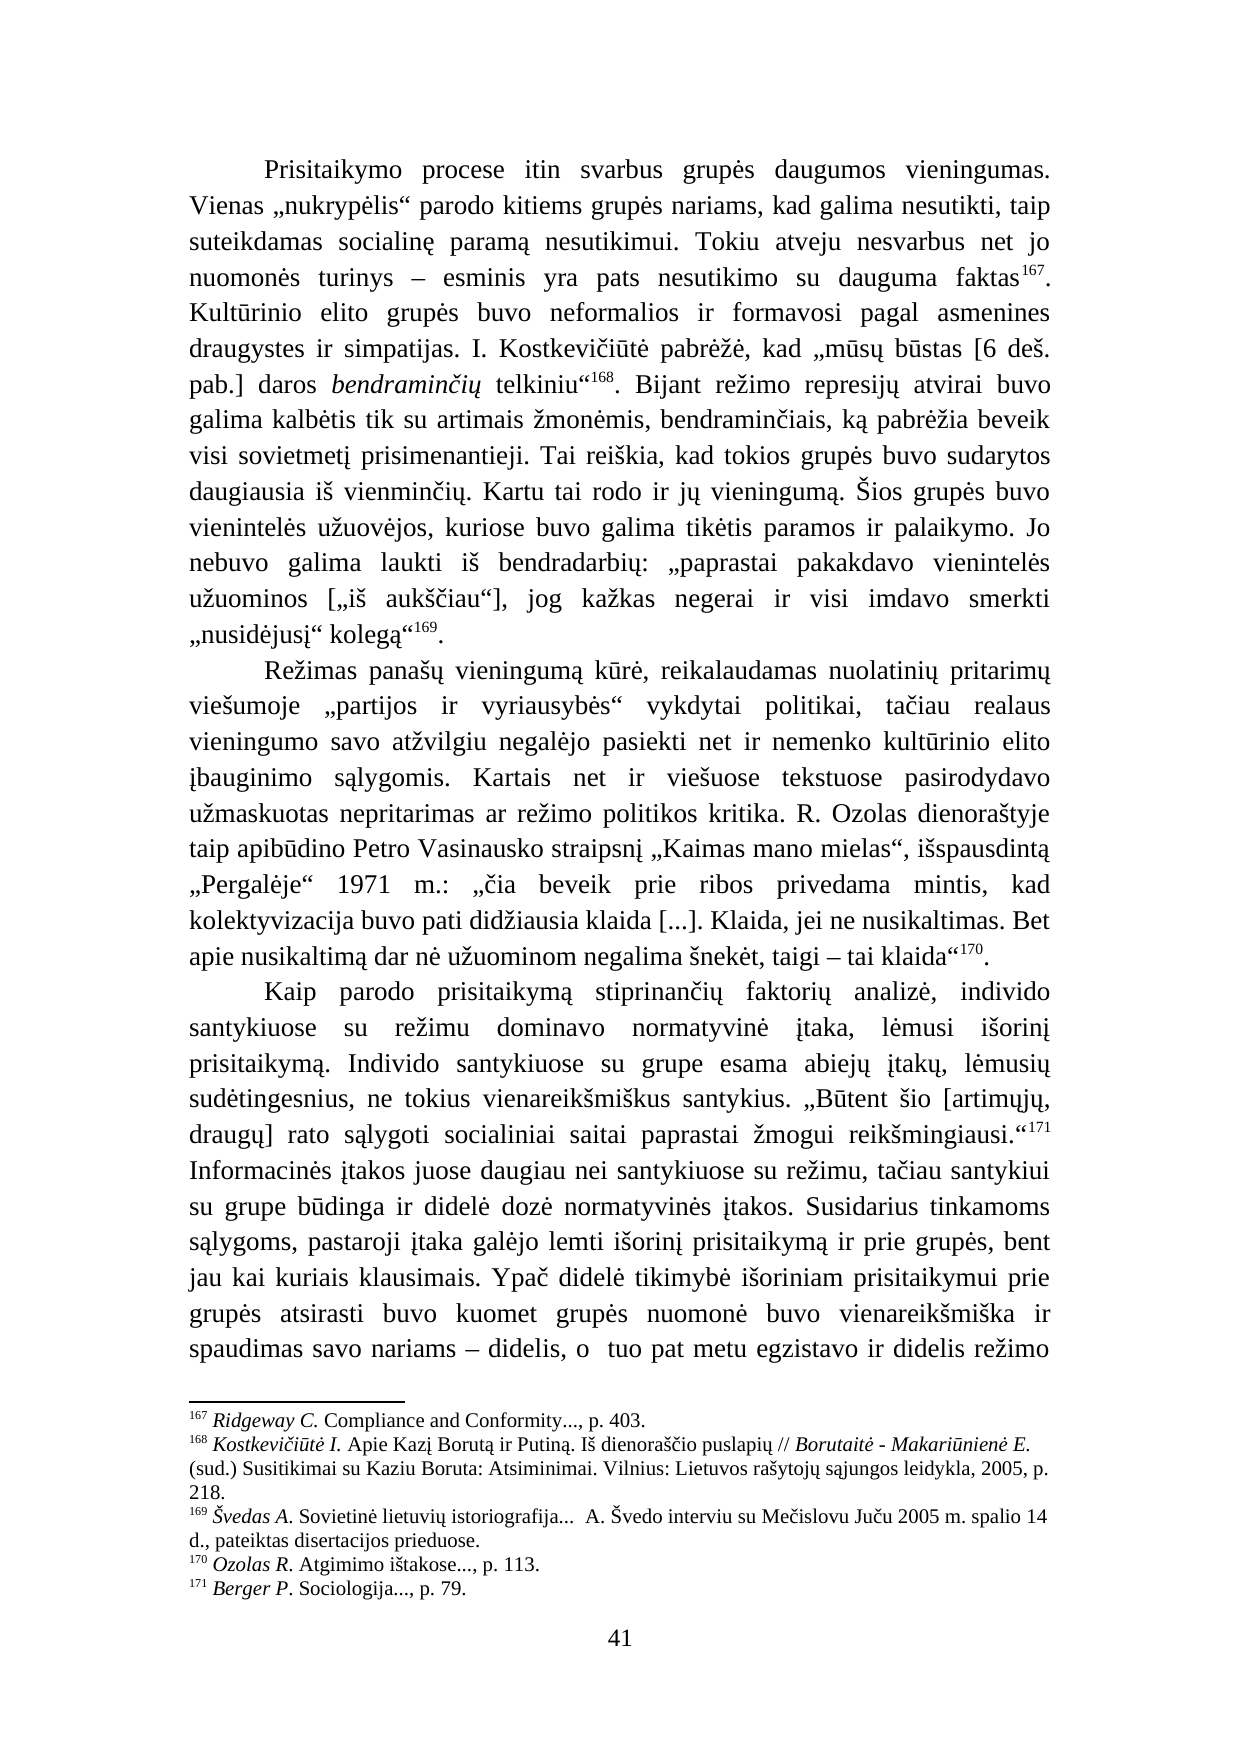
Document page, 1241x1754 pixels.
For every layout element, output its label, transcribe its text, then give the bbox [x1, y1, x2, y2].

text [189, 975, 1051, 1364]
text Prisitaikymo procese itin svarbus grupės daugumos vieningumas. Vienas „nukrypėlis“ parodo kitiems grupės nariams, kad galima nesutikti, taip suteikdamas socialinę paramą nesutikimui. Tokiu atveju nesvarbus net jo nuomonės turinys – esminis yra pats nesutikimo su dauguma faktas. Kultūrinio elito grupės buvo neformalios ir formavosi pagal asmenines draugystes ir simpatijas. I. Kostkevičiūtė pabrėžė, kad „mūsų būstas [6 deš. pab.] daros bendraminčių telkiniu“. Bijant režimo represijų atvirai buvo galima kalbėtis tik su artimais žmonėmis, bendraminčiais, ką pabrėžia beveik visi sovietmetį prisimenantieji. Tai reiškia, kad tokios grupės buvo sudarytos daugiausia iš vienminčių. Kartu tai rodo ir jų vieningumą. Šios grupės buvo vienintelės užuovėjos, kuriose buvo galima tikėtis paramos ir palaikymo. Jo nebuvo galima laukti iš bendradarbių: „paprastai pakakdavo vienintelės užuominos [„iš aukščiau“], jog kažkas negerai ir visi imdavo smerkti „nusidėjusį“ kolegą“. [189, 153, 1051, 649]
text Režimas panašų vieningumą kūrė, reikalaudamas nuolatinių pritarimų viešumoje „partijos ir vyriausybės“ vykdytai politikai, tačiau realaus vieningumo savo atžvilgiu negalėjo pasiekti net ir nemenko kultūrinio elito įbauginimo sąlygomis. Kartais net ir viešuose tekstuose pasirodydavo užmaskuotas nepritarimas ar režimo politikos kritika. R. Ozolas dienoraštyje taip apibūdino Petro Vasinausko straipsnį „Kaimas mano mielas“, išspausdintą „Pergalėje“ 1971 m.: „čia beveik prie ribos privedama mintis, kad kolektyvizacija buvo pati didžiausia klaida [...]. Klaida, jei ne nusikaltimas. Bet apie nusikaltimą dar nė užuominom negalima šnekėt, taigi – tai klaida“. [189, 654, 1051, 971]
